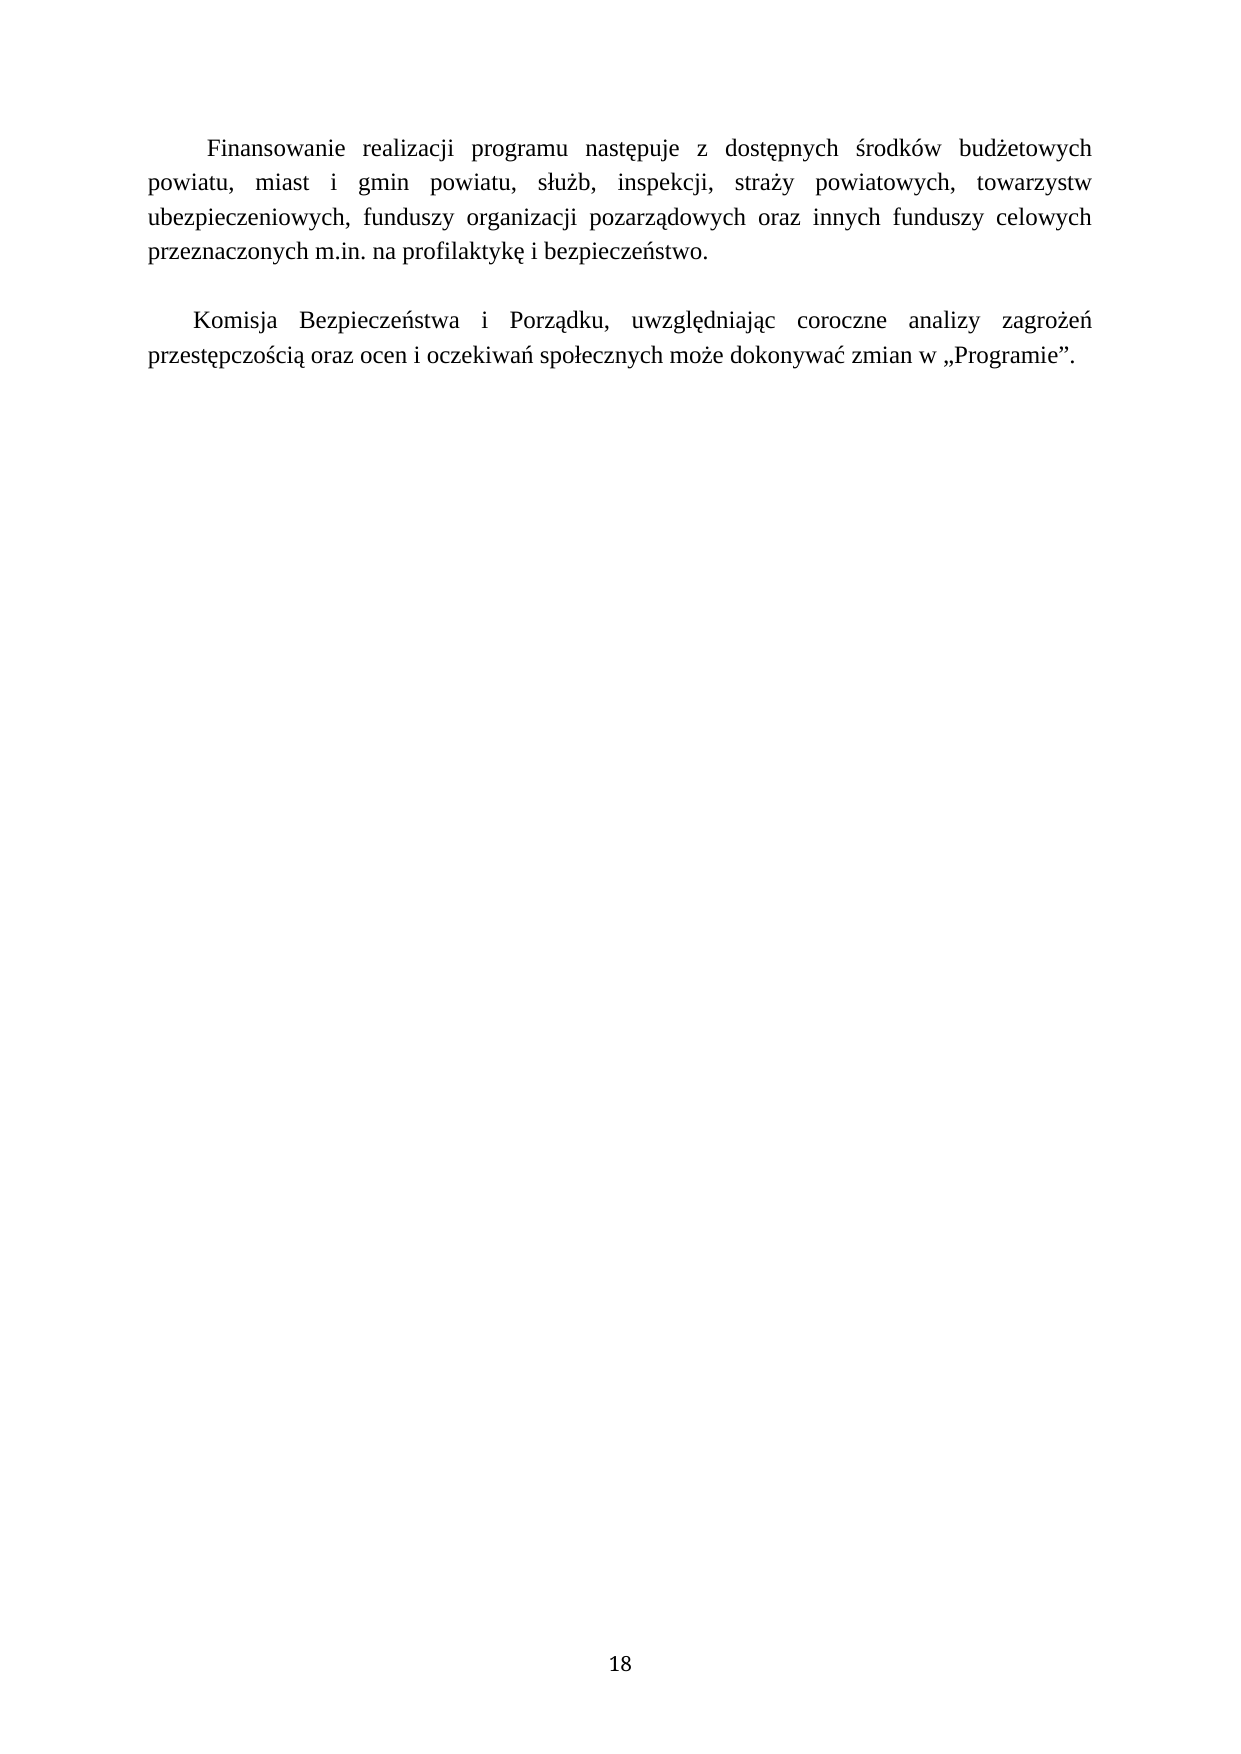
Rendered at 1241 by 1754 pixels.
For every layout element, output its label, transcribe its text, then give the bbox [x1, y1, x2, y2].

text Komisja Bezpieczeństwa i Porządku, uwzględniając coroczne analizy zagrożeń przestępczością oraz ocen i oczekiwań społecznych może dokonywać zmian w „Programie”. [148, 305, 1093, 368]
text Finansowanie realizacji programu następuje z dostępnych środków budżetowych powiatu, miast i gmin powiatu, służb, inspekcji, straży powiatowych, towarzystw ubezpieczeniowych, funduszy organizacji pozarządowych oraz innych funduszy celowych przeznaczonych m.in. na profilaktykę i bezpieczeństwo. [148, 133, 1093, 265]
